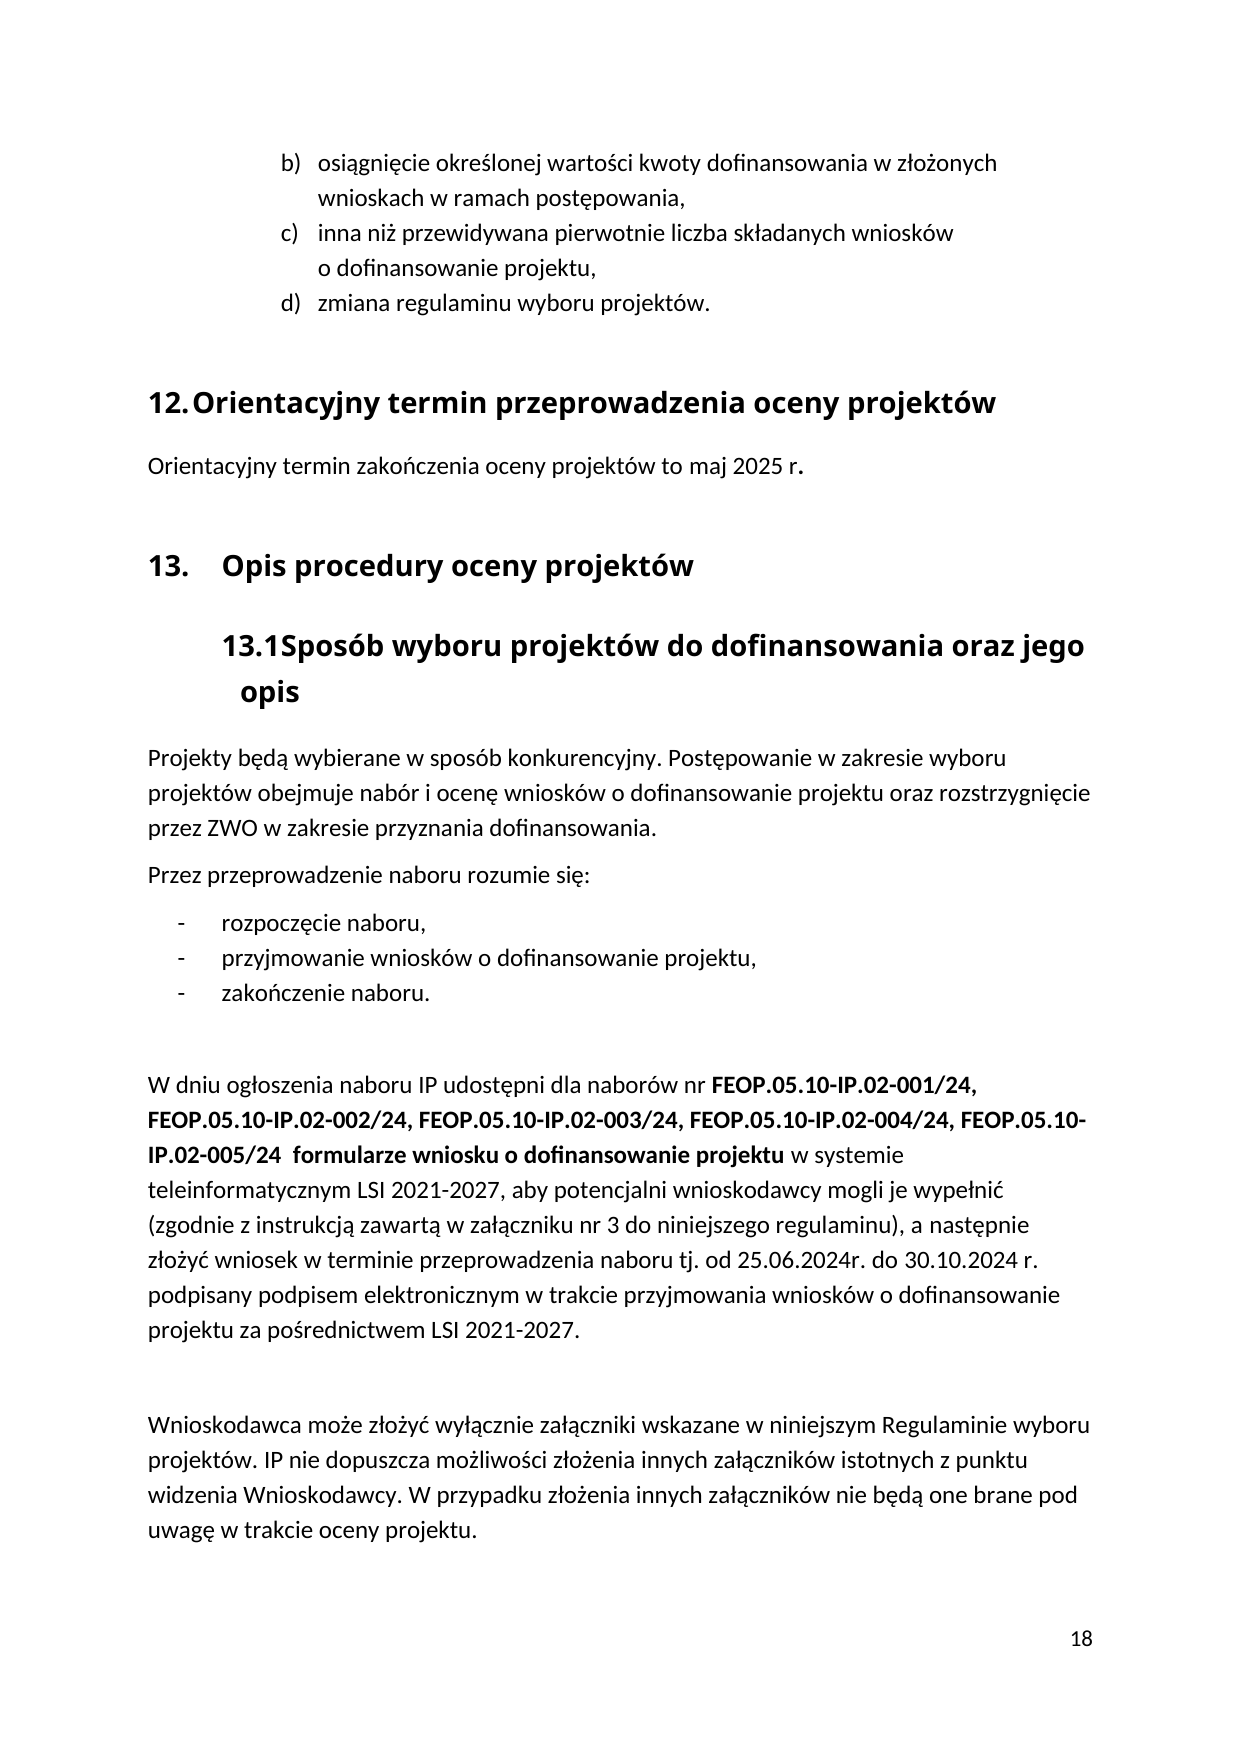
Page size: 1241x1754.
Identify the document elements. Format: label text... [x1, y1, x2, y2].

subtitle Opis procedury oceny projektów [148, 545, 1093, 585]
subtitle Orientacyjny termin przeprowadzenia oceny projektów [148, 383, 1093, 422]
text Orientacyjny termin zakończenia oceny projektów to maj 2025 r. [148, 450, 1093, 481]
subtitle Sposób wyboru projektów do dofinansowania oraz jego opis [221, 626, 1093, 711]
text Wnioskodawca może złożyć wyłącznie załączniki wskazane w niniejszym Regulaminie wyboru projektów. IP nie dopuszcza możliwości złożenia innych załączników istotnych z punktu widzenia Wnioskodawcy. W przypadku złożenia innych załączników nie będą one brane pod uwagę w trakcie oceny projektu. [148, 1409, 1093, 1545]
list inna niż przewidywana pierwotnie liczba składanych wniosków o dofinansowanie projektu, [281, 218, 1093, 283]
list zakończenie naboru. [177, 977, 1093, 1007]
list przyjmowanie wniosków o dofinansowanie projektu, [177, 942, 1093, 972]
list osiągnięcie określonej wartości kwoty dofinansowania w złożonych wnioskach w ramach postępowania, [281, 148, 1093, 213]
list rozpoczęcie naboru, [148, 907, 1093, 937]
text Przez przeprowadzenie naboru rozumie się: [148, 859, 1093, 890]
text W dniu ogłoszenia naboru IP udostępni dla naborów nr FEOP.05.10-IP.02-001/24, FEOP.05.10-IP.02-002/24, FEOP.05.10-IP.02-003/24, FEOP.05.10-IP.02-004/24, FEOP.05.10-IP.02-005/24 formularze wniosku o dofinansowanie projektu w systemie teleinformatycznym LSI 2021-2027, aby potencjalni wnioskodawcy mogli je wypełnić (zgodnie z instrukcją zawartą w załączniku nr 3 do niniejszego regulaminu), a następnie złożyć wniosek w terminie przeprowadzenia naboru tj. od 25.06.2024r. do 30.10.2024 r. podpisany podpisem elektronicznym w trakcie przyjmowania wniosków o dofinansowanie projektu za pośrednictwem LSI 2021-2027. [148, 1069, 1093, 1345]
text Projekty będą wybierane w sposób konkurencyjny. Postępowanie w zakresie wyboru projektów obejmuje nabór i ocenę wniosków o dofinansowanie projektu oraz rozstrzygnięcie przez ZWO w zakresie przyznania dofinansowania. [148, 742, 1093, 842]
list zmiana regulaminu wyboru projektów. [281, 288, 1093, 318]
